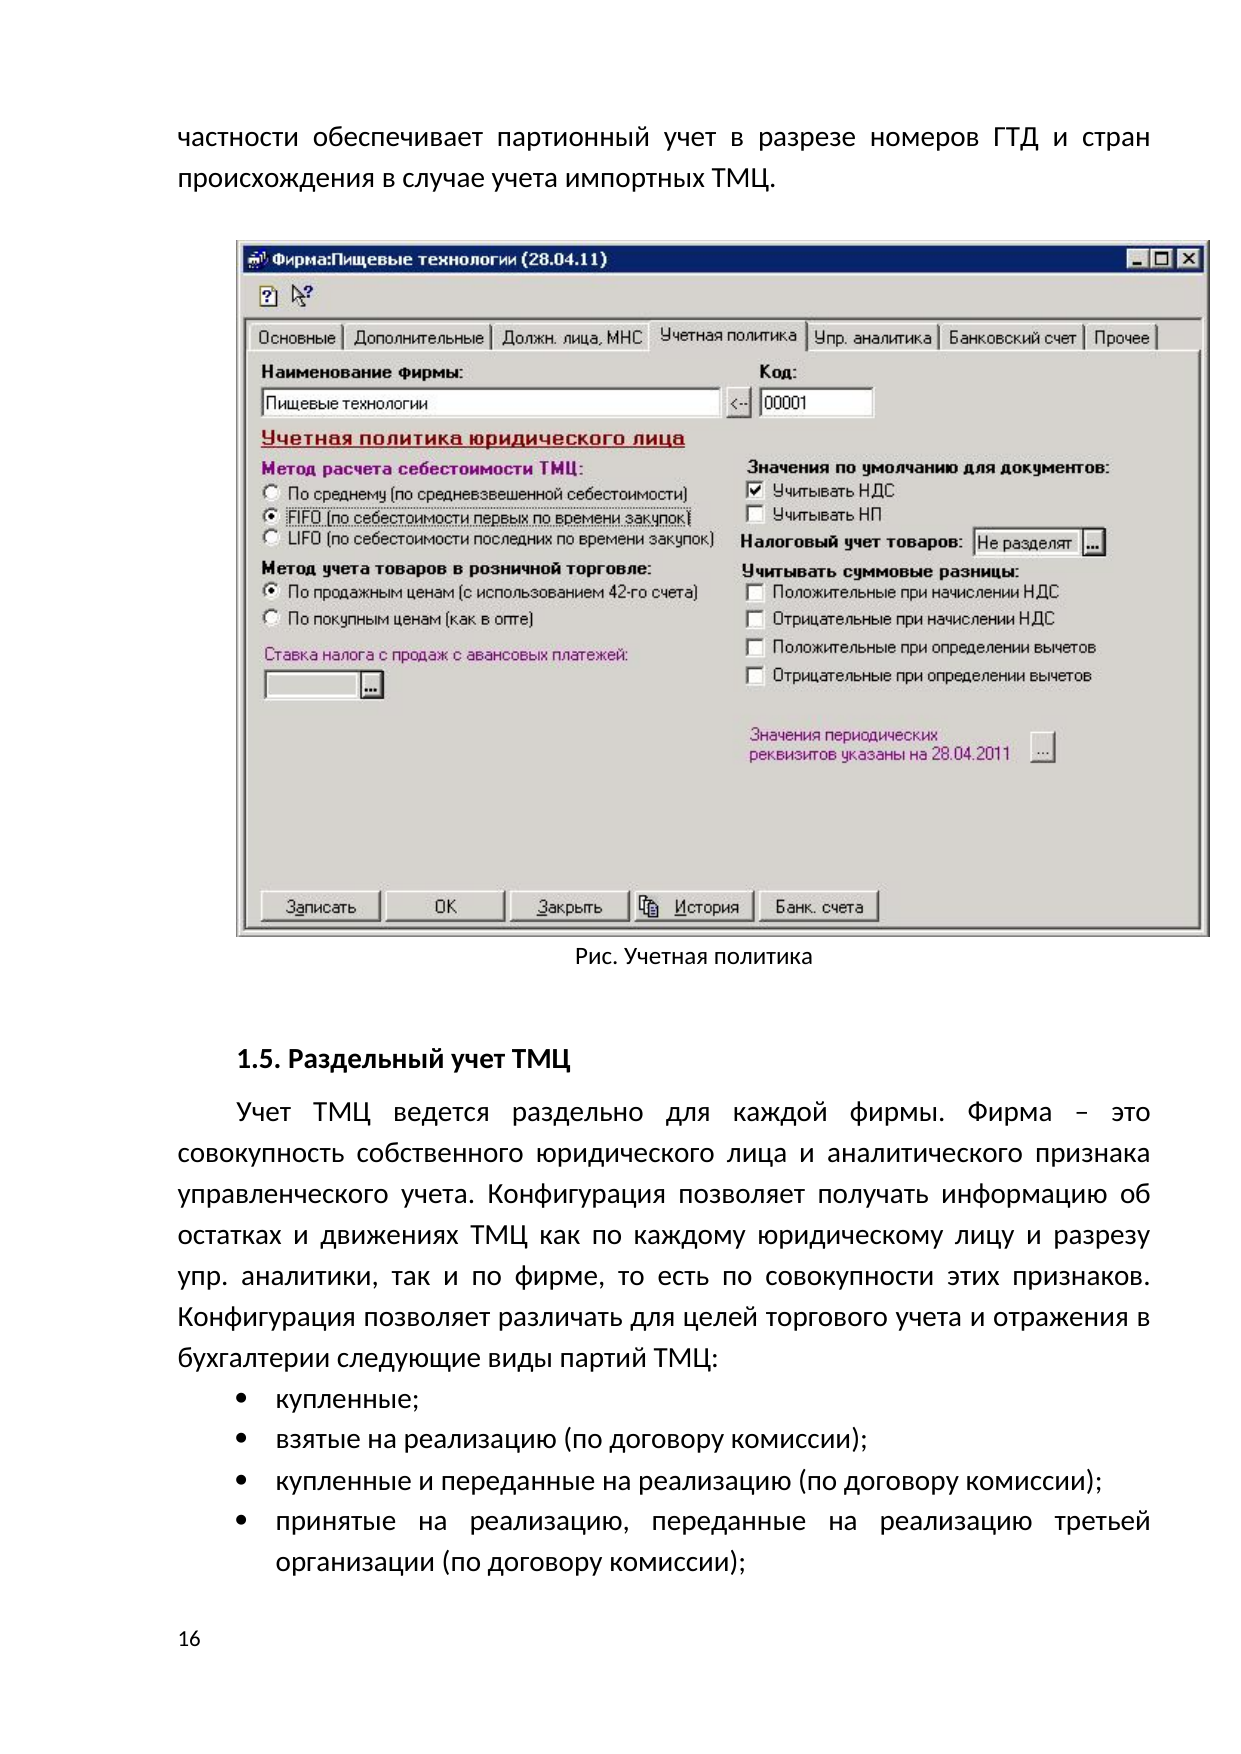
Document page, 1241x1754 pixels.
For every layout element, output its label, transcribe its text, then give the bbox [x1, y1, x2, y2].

text Рис. Учетная политика [177, 941, 1152, 971]
list взятые на реализацию (по договору комиссии); [236, 1421, 1152, 1456]
list принятые на реализацию, переданные на реализацию третьей организации (по договору комиссии); [236, 1502, 1152, 1579]
picture [236, 240, 1210, 937]
list купленные и переданные на реализацию (по договору комиссии); [236, 1462, 1152, 1497]
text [177, 118, 1152, 195]
text Учет ТМЦ ведется раздельно для каждой фирмы. Фирма – это совокупность собственного юридического лица и аналитического признака управленческого учета. Конфигурация позволяет получать информацию об остатках и движениях ТМЦ как по каждому юридическому лицу и разрезу упр. аналитики, так и по фирме, то есть по совокупности этих признаков. Конфигурация позволяет различать для целей торгового учета и отражения в бухгалтерии следующие виды партий ТМЦ: [177, 1093, 1152, 1374]
list купленные; [236, 1380, 1152, 1415]
text 1.5. Раздельный учет ТМЦ [236, 1040, 1152, 1075]
